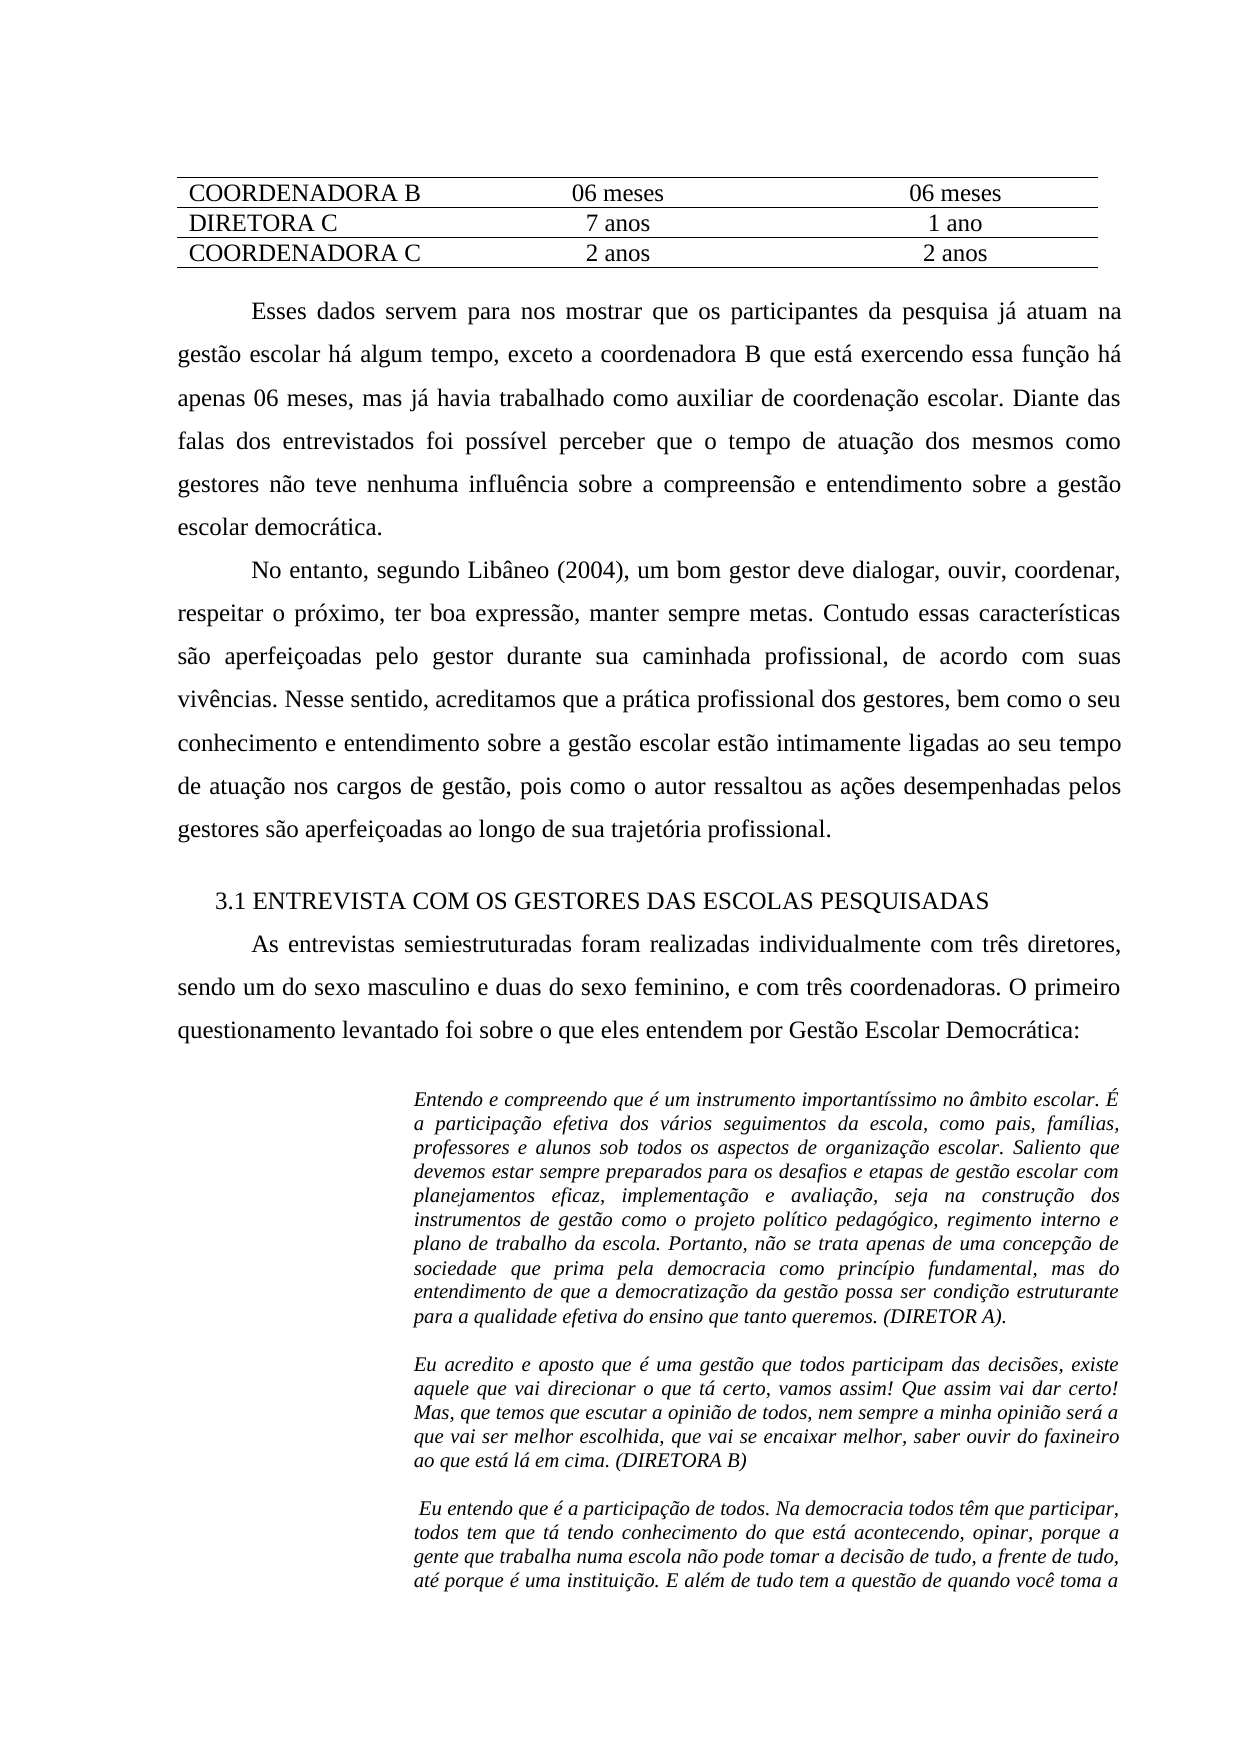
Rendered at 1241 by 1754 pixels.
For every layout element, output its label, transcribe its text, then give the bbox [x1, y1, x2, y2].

text Eu acredito e aposto que é uma gestão que todos participam das decisões, existe aquele que vai direcionar o que tá certo, vamos assim! Que assim vai dar certo! Mas, que temos que escutar a opinião de todos, nem sempre a minha opinião será a que vai ser melhor escolhida, que vai se encaixar melhor, saber ouvir do faxineiro ao que está lá em cima. (DIRETORA B) [413, 1352, 1122, 1472]
text As entrevistas semiestruturadas foram realizadas individualmente com três diretores, sendo um do sexo masculino e duas do sexo feminino, e com três coordenadoras. O primeiro questionamento levantado foi sobre o que eles entendem por Gestão Escolar Democrática: [177, 929, 1122, 1044]
table_cell 1 ano [778, 208, 1098, 237]
table_cell 2 anos [778, 238, 1098, 267]
table_cell 2 anos [458, 238, 778, 267]
table_cell COORDENADORA C [177, 238, 458, 267]
table_cell 7 anos [458, 208, 778, 237]
text Entendo e compreendo que é um instrumento importantíssimo no âmbito escolar. É a participação efetiva dos vários seguimentos da escola, como pais, famílias, professores e alunos sob todos os aspectos de organização escolar. Saliento que devemos estar sempre preparados para os desafios e etapas de gestão escolar com planejamentos eficaz, implementação e avaliação, seja na construção dos instrumentos de gestão como o projeto político pedagógico, regimento interno e plano de trabalho da escola. Portanto, não se trata apenas de uma concepção de sociedade que prima pela democracia como princípio fundamental, mas do entendimento de que a democratização da gestão possa ser condição estruturante para a qualidade efetiva do ensino que tanto queremos. (DIRETOR A). [413, 1087, 1122, 1328]
text No entanto, segundo Libâneo (2004), um bom gestor deve dialogar, ouvir, coordenar, respeitar o próximo, ter boa expressão, manter sempre metas. Contudo essas características são aperfeiçoadas pelo gestor durante sua caminhada profissional, de acordo com suas vivências. Nesse sentido, acreditamos que a prática profissional dos gestores, bem como o seu conhecimento e entendimento sobre a gestão escolar estão intimamente ligadas ao seu tempo de atuação nos cargos de gestão, pois como o autor ressaltou as ações desempenhadas pelos gestores são aperfeiçoadas ao longo de sua trajetória profissional. [177, 555, 1122, 843]
table_cell DIRETORA C [177, 208, 458, 237]
table_cell COORDENADORA B [177, 178, 458, 207]
table_cell 06 meses [458, 178, 778, 207]
list ENTREVISTA COM OS GESTORES DAS ESCOLAS PESQUISADAS [215, 886, 1122, 914]
text Esses dados servem para nos mostrar que os participantes da pesquisa já atuam na gestão escolar há algum tempo, exceto a coordenadora B que está exercendo essa função há apenas 06 meses, mas já havia trabalhado como auxiliar de coordenação escolar. Diante das falas dos entrevistados foi possível perceber que o tempo de atuação dos mesmos como gestores não teve nenhuma influência sobre a compreensão e entendimento sobre a gestão escolar democrática. [177, 296, 1122, 541]
table_cell 06 meses [778, 178, 1098, 207]
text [413, 1496, 1122, 1592]
